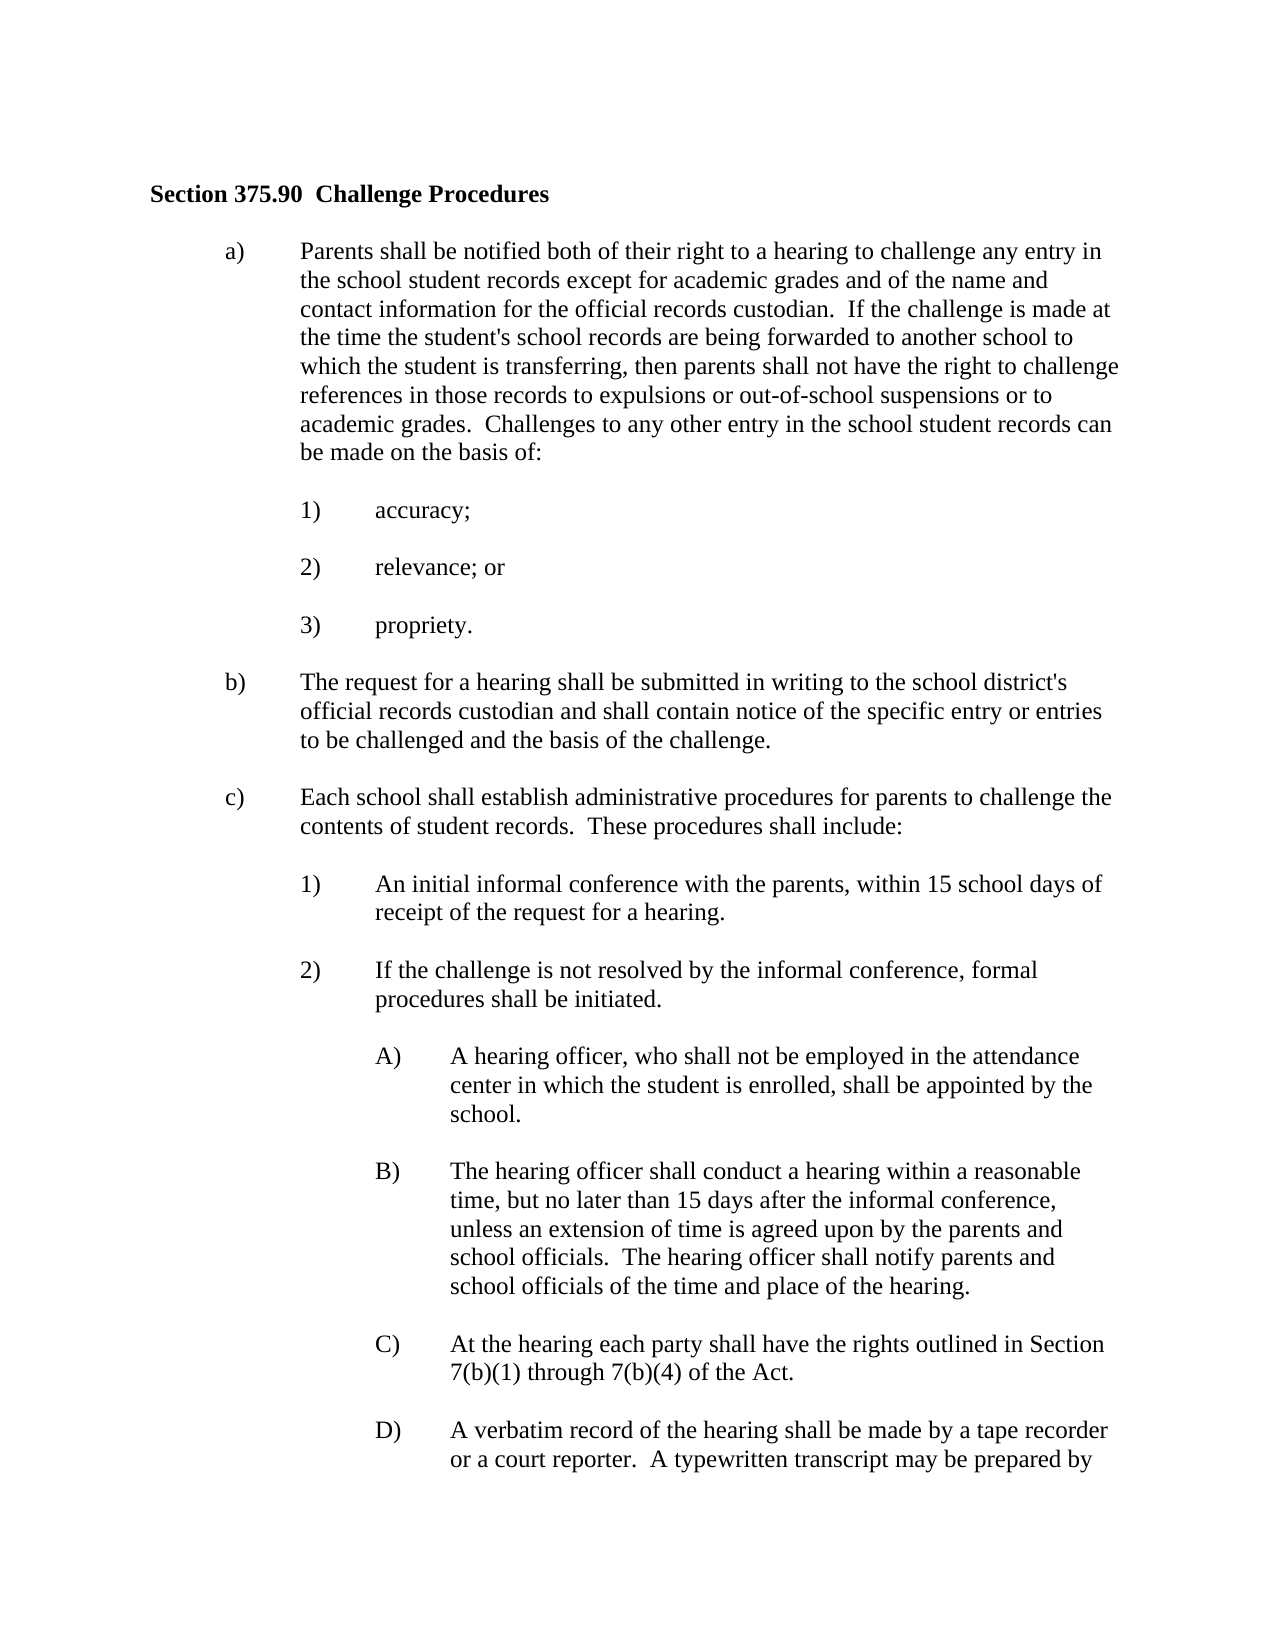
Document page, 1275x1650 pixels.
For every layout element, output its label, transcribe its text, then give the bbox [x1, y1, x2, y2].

text C) At the hearing each party shall have the rights outlined in Section 7(b)(1) through 7(b)(4) of the Act. [375, 1329, 1125, 1386]
text A) A hearing officer, who shall not be employed in the attendance center in which the student is enrolled, shall be appointed by the school. [375, 1041, 1125, 1127]
text b) The request for a hearing shall be submitted in writing to the school district's official records custodian and shall contain notice of the specific entry or entries to be challenged and the basis of the challenge. [225, 667, 1125, 754]
text 2) relevance; or [300, 552, 1125, 581]
text Section 375.90 Challenge Procedures [150, 179, 1125, 207]
text c) Each school shall establish administrative procedures for parents to challenge the contents of student records. These procedures shall include: [225, 782, 1125, 840]
text B) The hearing officer shall conduct a hearing within a reasonable time, but no later than 15 days after the informal conference, unless an extension of time is agreed upon by the parents and school officials. The hearing officer shall notify parents and school officials of the time and place of the hearing. [375, 1156, 1125, 1300]
text a) Parents shall be notified both of their right to a hearing to challenge any entry in the school student records except for academic grades and of the name and contact information for the official records custodian. If the challenge is made at the time the student's school records are being forwarded to another school to which the student is transferring, then parents shall not have the right to challenge references in those records to expulsions or out-of-school suspensions or to academic grades. Challenges to any other entry in the school student records can be made on the basis of: [225, 236, 1125, 466]
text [375, 1415, 1125, 1472]
text 3) propriety. [300, 610, 1125, 639]
text 1) accuracy; [300, 495, 1125, 524]
text 2) If the challenge is not resolved by the informal conference, formal procedures shall be initiated. [300, 955, 1125, 1012]
text 1) An initial informal conference with the parents, within 15 school days of receipt of the request for a hearing. [300, 869, 1125, 926]
